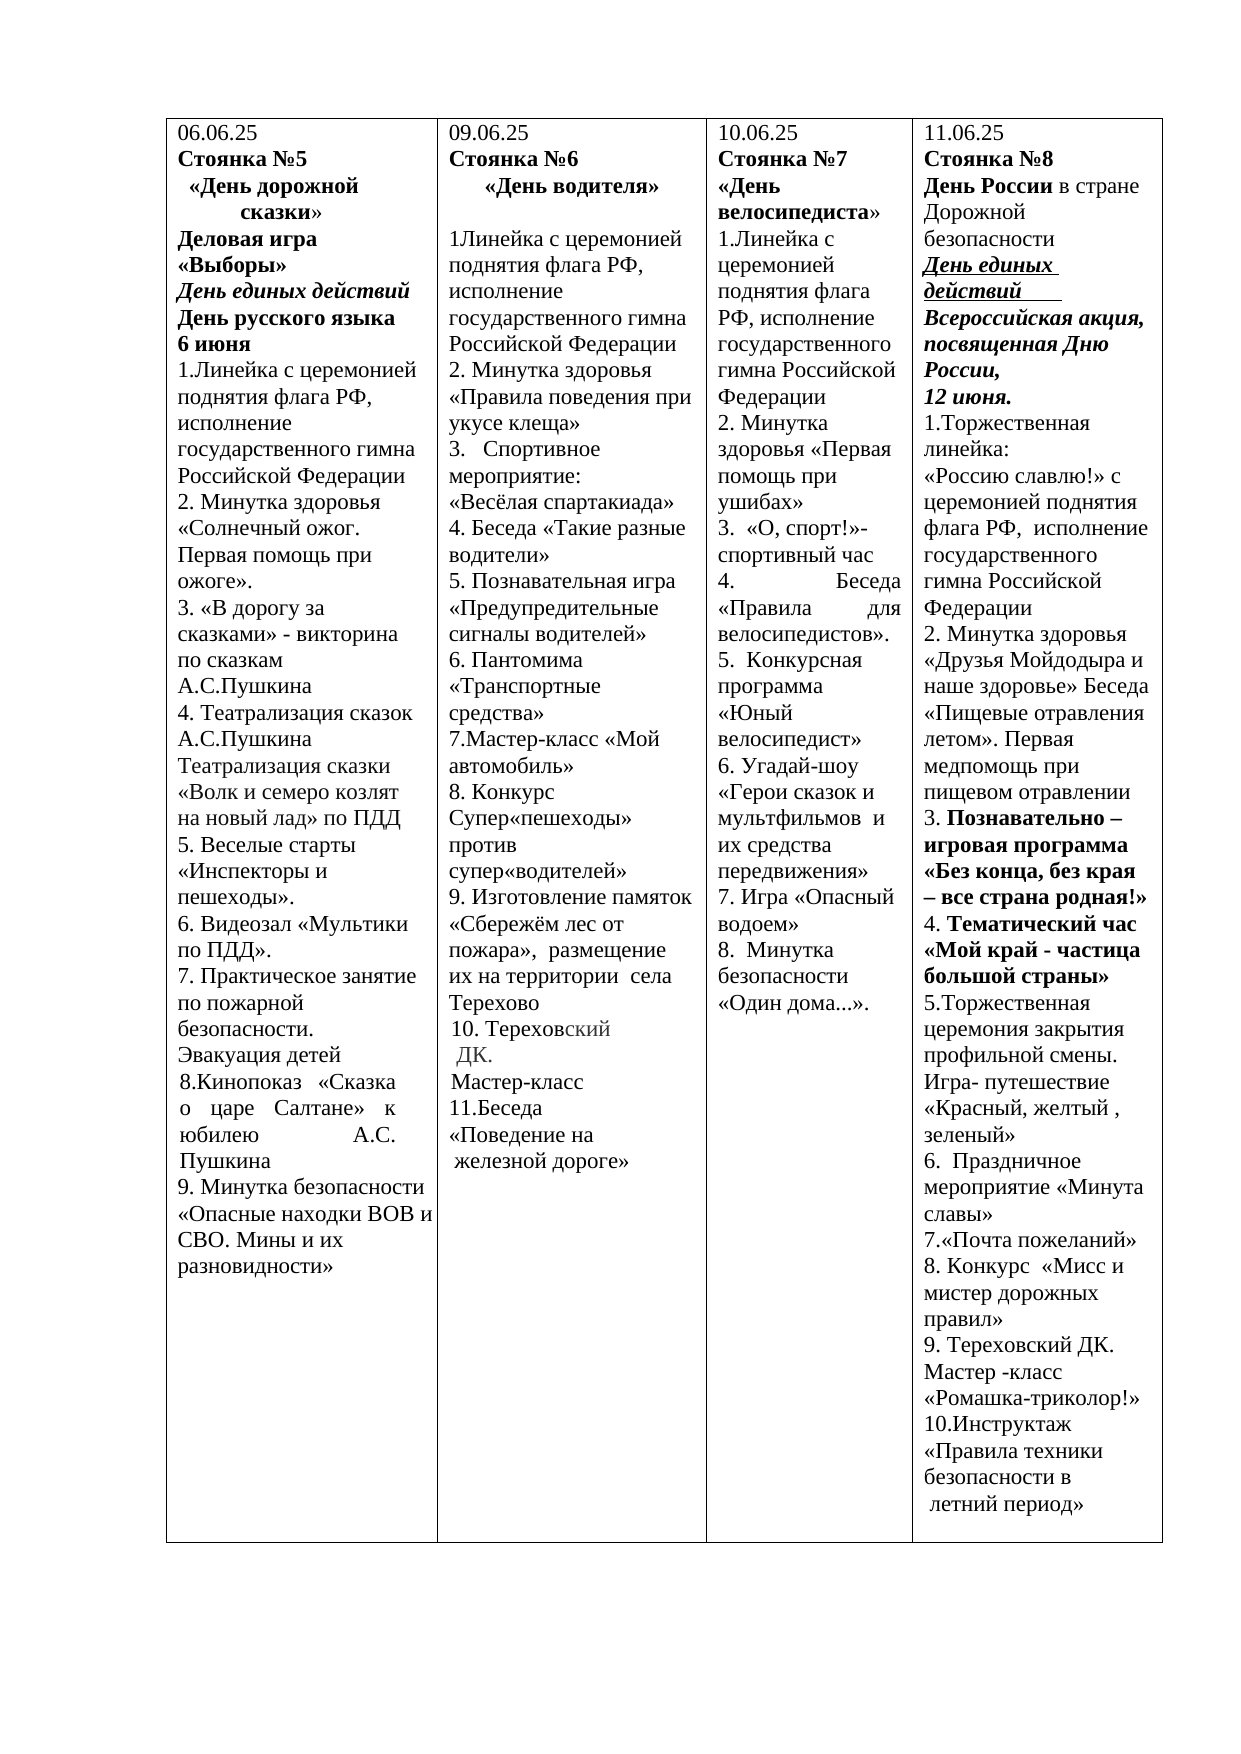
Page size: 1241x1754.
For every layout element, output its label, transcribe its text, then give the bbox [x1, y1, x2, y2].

table_cell 11.06.25 Стоянка №8 День России в стране Дорожной безопасности День единых действий Всероссийская акция, посвященная Дню России, 12 июня. 1.Торжественная линейка: «Россию славлю!» с церемонией поднятия флага РФ, исполнение государственного гимна Российской Федерации 2. Минутка здоровья «Друзья Мойдодыра и наше здоровье» Беседа «Пищевые отравления летом». Первая медпомощь при пищевом отравлении 3. Познавательно – игровая программа «Без конца, без края – все страна родная!» 4. Тематический час «Мой край - частица большой страны» 5.Торжественная церемония закрытия профильной смены. Игра- путешествие «Красный, желтый , зеленый» 6. Праздничное мероприятие «Минута славы» 7.«Почта пожеланий» 8. Конкурс «Мисс и мистер дорожных правил» 9. Тереховский ДК. Мастер -класс «Ромашка-триколор!» 10.Инструктаж «Правила техники безопасности в летний период» [913, 119, 1162, 1542]
table_cell 09.06.25 Стоянка №6 «День водителя» 1Линейка с церемонией поднятия флага РФ, исполнение государственного гимна Российской Федерации 2. Минутка здоровья «Правила поведения при укусе клеща» 3. Спортивное мероприятие: «Весёлая спартакиада» 4. Беседа «Такие разные водители» 5. Познавательная игра «Предупредительные сигналы водителей» 6. Пантомима «Транспортные средства» 7.Мастер-класс «Мой автомобиль» 8. Конкурс Супер«пешеходы» против супер«водителей» 9. Изготовление памяток «Сбережём лес от пожара», размещение их на территории села Терехово 10. Тереховский ДК. Мастер-класс 11.Беседа «Поведение на железной дороге» [438, 119, 706, 1542]
table_cell 06.06.25 Стоянка №5 «День дорожной сказки» Деловая игра «Выборы» День единых действий День русского языка 6 июня 1.Линейка с церемонией поднятия флага РФ, исполнение государственного гимна Российской Федерации 2. Минутка здоровья «Солнечный ожог. Первая помощь при ожоге». 3. «В дорогу за сказками» - викторина по сказкам А.С.Пушкина 4. Театрализация сказок А.С.Пушкина Театрализация сказки «Волк и семеро козлят на новый лад» по ПДД 5. Веселые старты «Инспекторы и пешеходы». 6. Видеозал «Мультики по ПДД». 7. Практическое занятие по пожарной безопасности. Эвакуация детей 8.Кинопоказ «Сказка о царе Салтане» к юбилею А.С. Пушкина 9. Минутка безопасности «Опасные находки ВОВ и СВО. Мины и их разновидности» [167, 119, 437, 1542]
table_cell 10.06.25 Стоянка №7 «День велосипедиста» 1.Линейка с церемонией поднятия флага РФ, исполнение государственного гимна Российской Федерации 2. Минутка здоровья «Первая помощь при ушибах» 3. «О, спорт!»- спортивный час 4. Беседа «Правила для велосипедистов». 5. Конкурсная программа «Юный велосипедист» 6. Угадай-шоу «Герои сказок и мультфильмов и их средства передвижения» 7. Игра «Опасный водоем» 8. Минутка безопасности «Один дома...». [707, 119, 912, 1542]
